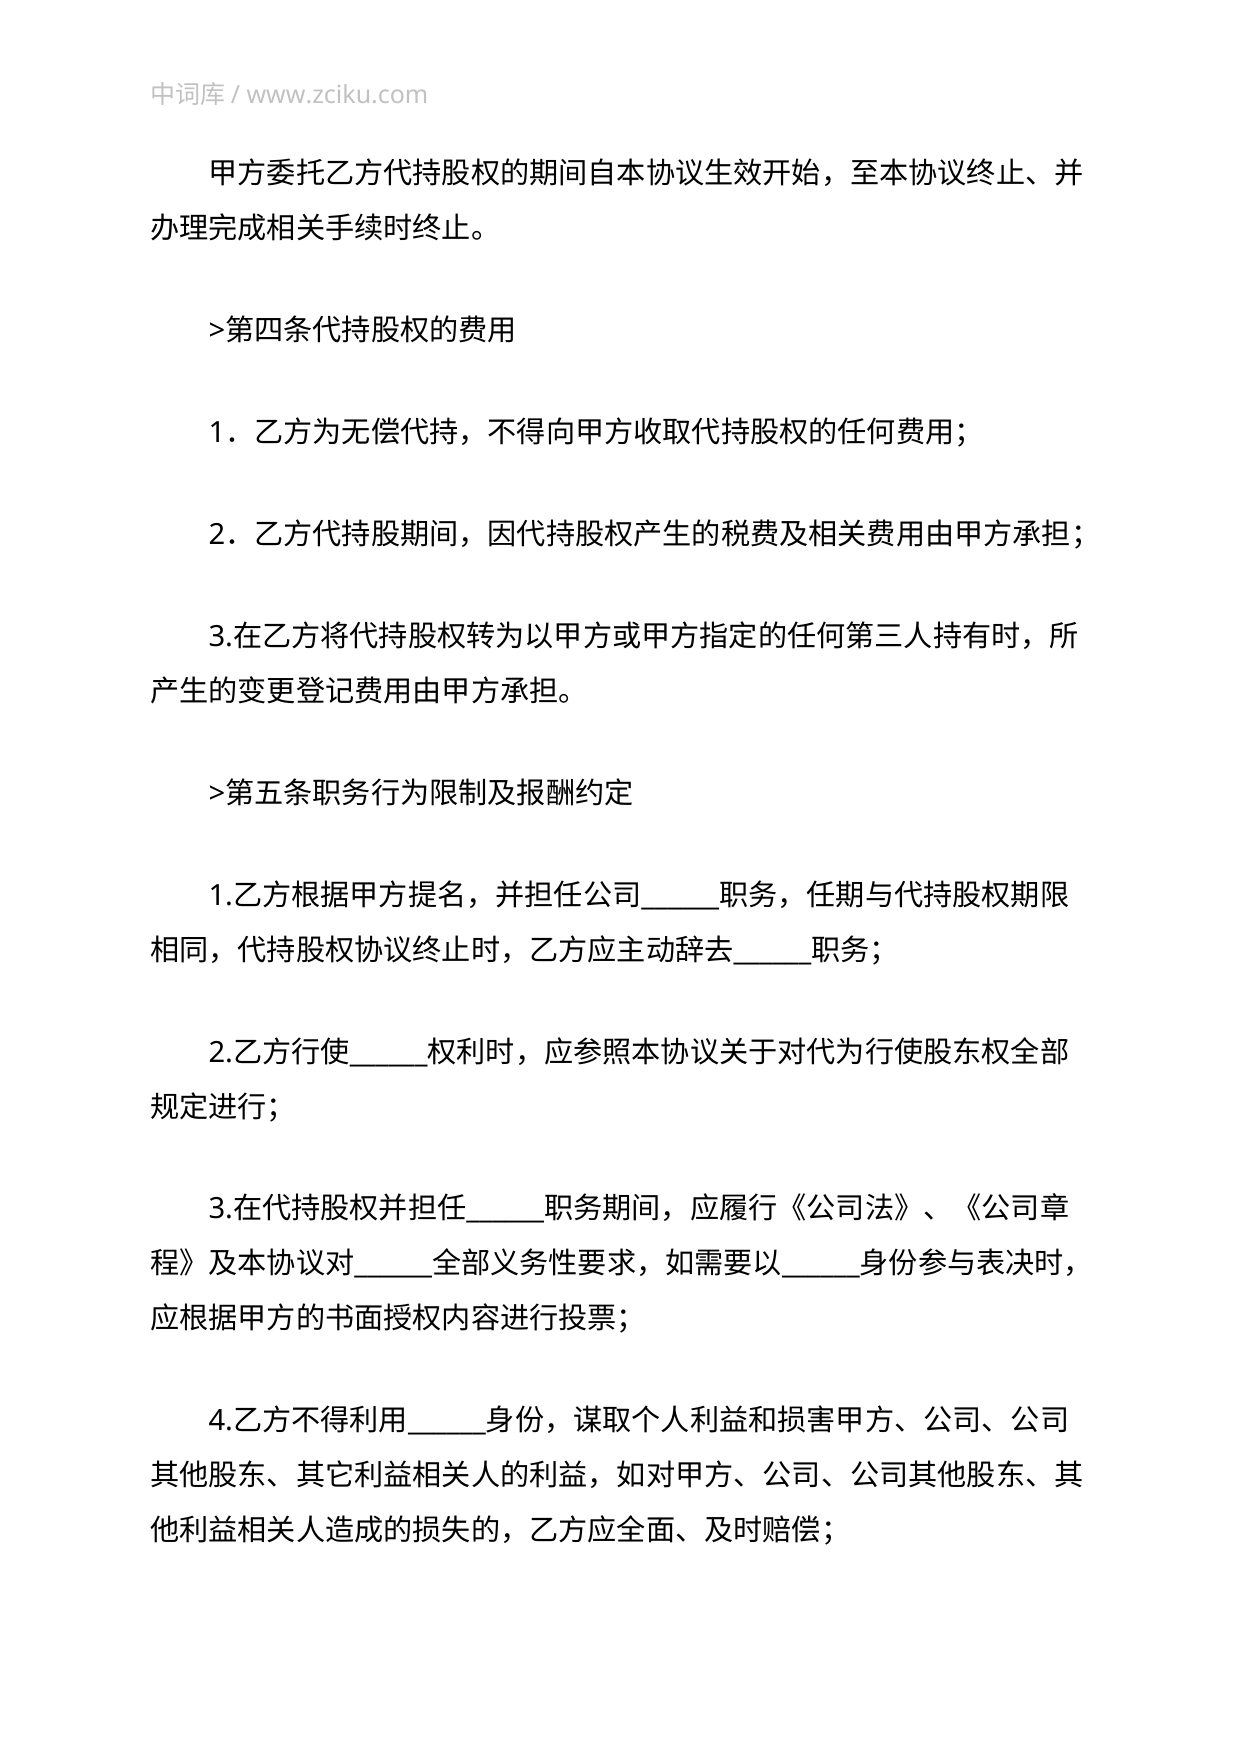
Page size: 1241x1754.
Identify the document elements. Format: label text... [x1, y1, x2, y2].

text 1.乙方根据甲方提名，并担任公司______职务，任期与代持股权期限相同，代持股权协议终止时，乙方应主动辞去______职务； [150, 871, 1090, 969]
text 2.乙方行使______权利时，应参照本协议关于对代为行使股东权全部规定进行； [150, 1028, 1090, 1126]
text 3.在代持股权并担任______职务期间，应履行《公司法》、《公司章程》及本协议对______全部义务性要求，如需要以______身份参与表决时，应根据甲方的书面授权内容进行投票； [150, 1185, 1090, 1337]
text >第五条职务行为限制及报酬约定 [150, 769, 1090, 812]
text 2．乙方代持股期间，因代持股权产生的税费及相关费用由甲方承担； [150, 511, 1090, 553]
text 3.在乙方将代持股权转为以甲方或甲方指定的任何第三人持有时，所产生的变更登记费用由甲方承担。 [150, 613, 1090, 710]
text 1．乙方为无偿代持，不得向甲方收取代持股权的任何费用； [150, 409, 1090, 451]
text >第四条代持股权的费用 [150, 307, 1090, 349]
text 甲方委托乙方代持股权的期间自本协议生效开始，至本协议终止、并办理完成相关手续时终止。 [150, 150, 1090, 247]
text 4.乙方不得利用______身份，谋取个人利益和损害甲方、公司、公司其他股东、其它利益相关人的利益，如对甲方、公司、公司其他股东、其他利益相关人造成的损失的，乙方应全面、及时赔偿； [150, 1397, 1090, 1549]
